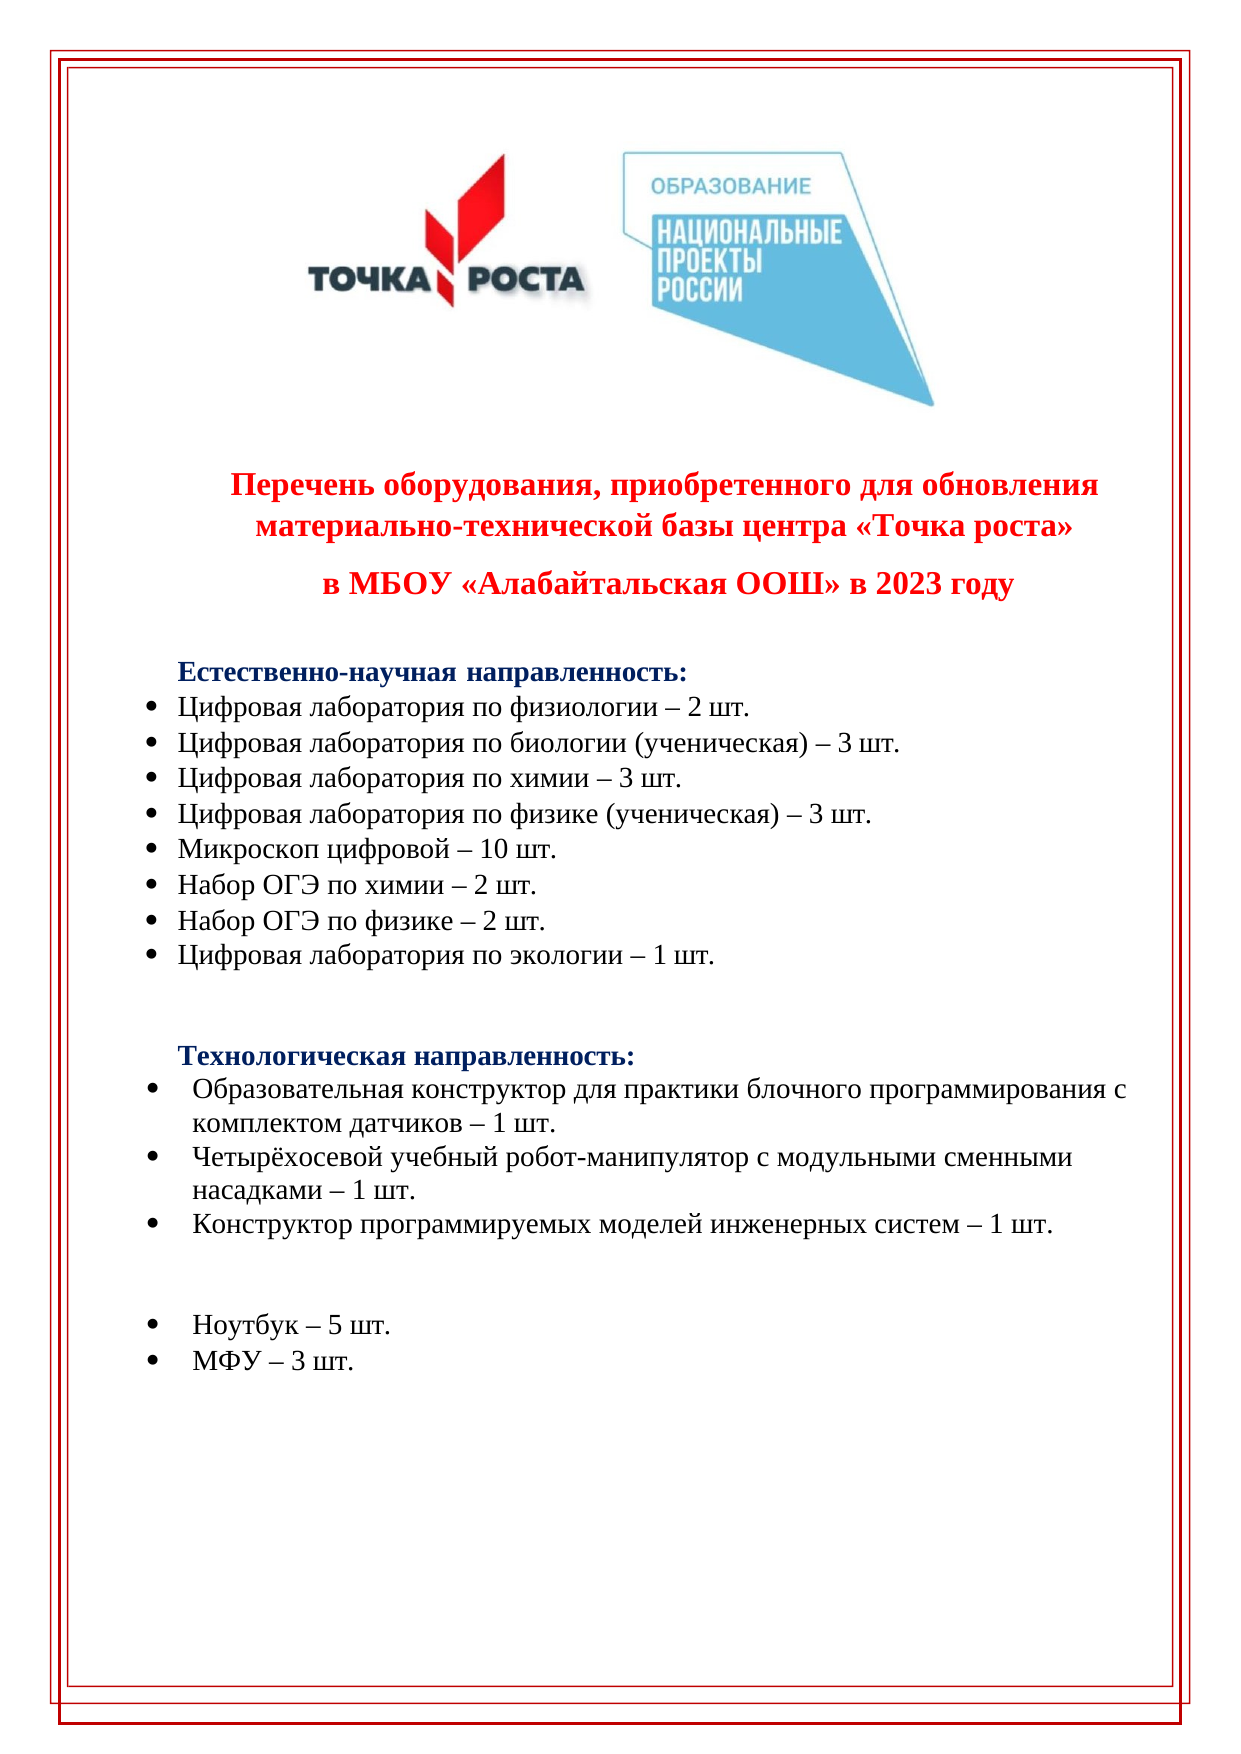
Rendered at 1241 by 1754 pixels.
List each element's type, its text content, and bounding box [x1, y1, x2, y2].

list Цифровая лаборатория по физиологии – 2 шт. [146, 688, 1138, 724]
list Микроскоп цифровой – 10 шт. [146, 831, 1138, 866]
list Цифровая лаборатория по химии – 3 шт. [146, 759, 1138, 795]
list Набор ОГЭ по физике – 2 шт. [146, 902, 1138, 937]
list Цифровая лаборатория по физике (ученическая) – 3 шт. [146, 795, 1138, 831]
subtitle Технологическая направленность: [177, 1038, 1138, 1072]
list МФУ – 3 шт. [148, 1342, 1138, 1378]
title Перечень оборудования, приобретенного для обновления материально-технической базы центра «Точка роста» [230, 464, 1099, 544]
list Образовательная конструктор для практики блочного программирования с комплектом датчиков – 1 шт. [148, 1072, 1127, 1139]
subtitle Естественно-научная направленность: [177, 655, 1138, 688]
list Цифровая лаборатория по экологии – 1 шт. [146, 937, 1138, 971]
list Набор ОГЭ по химии – 2 шт. [146, 866, 1138, 902]
list Ноутбук – 5 шт. [148, 1306, 1138, 1342]
list Цифровая лаборатория по биологии (ученическая) – 3 шт. [146, 724, 1138, 759]
title в МБОУ «Алабайтальская ООШ» в 2023 году [199, 564, 1138, 602]
list Четырёхосевой учебный робот-манипулятор с модульными сменными насадками – 1 шт. [148, 1139, 1073, 1206]
picture [304, 141, 941, 413]
list Конструктор программируемых моделей инженерных систем – 1 шт. [148, 1206, 1073, 1240]
